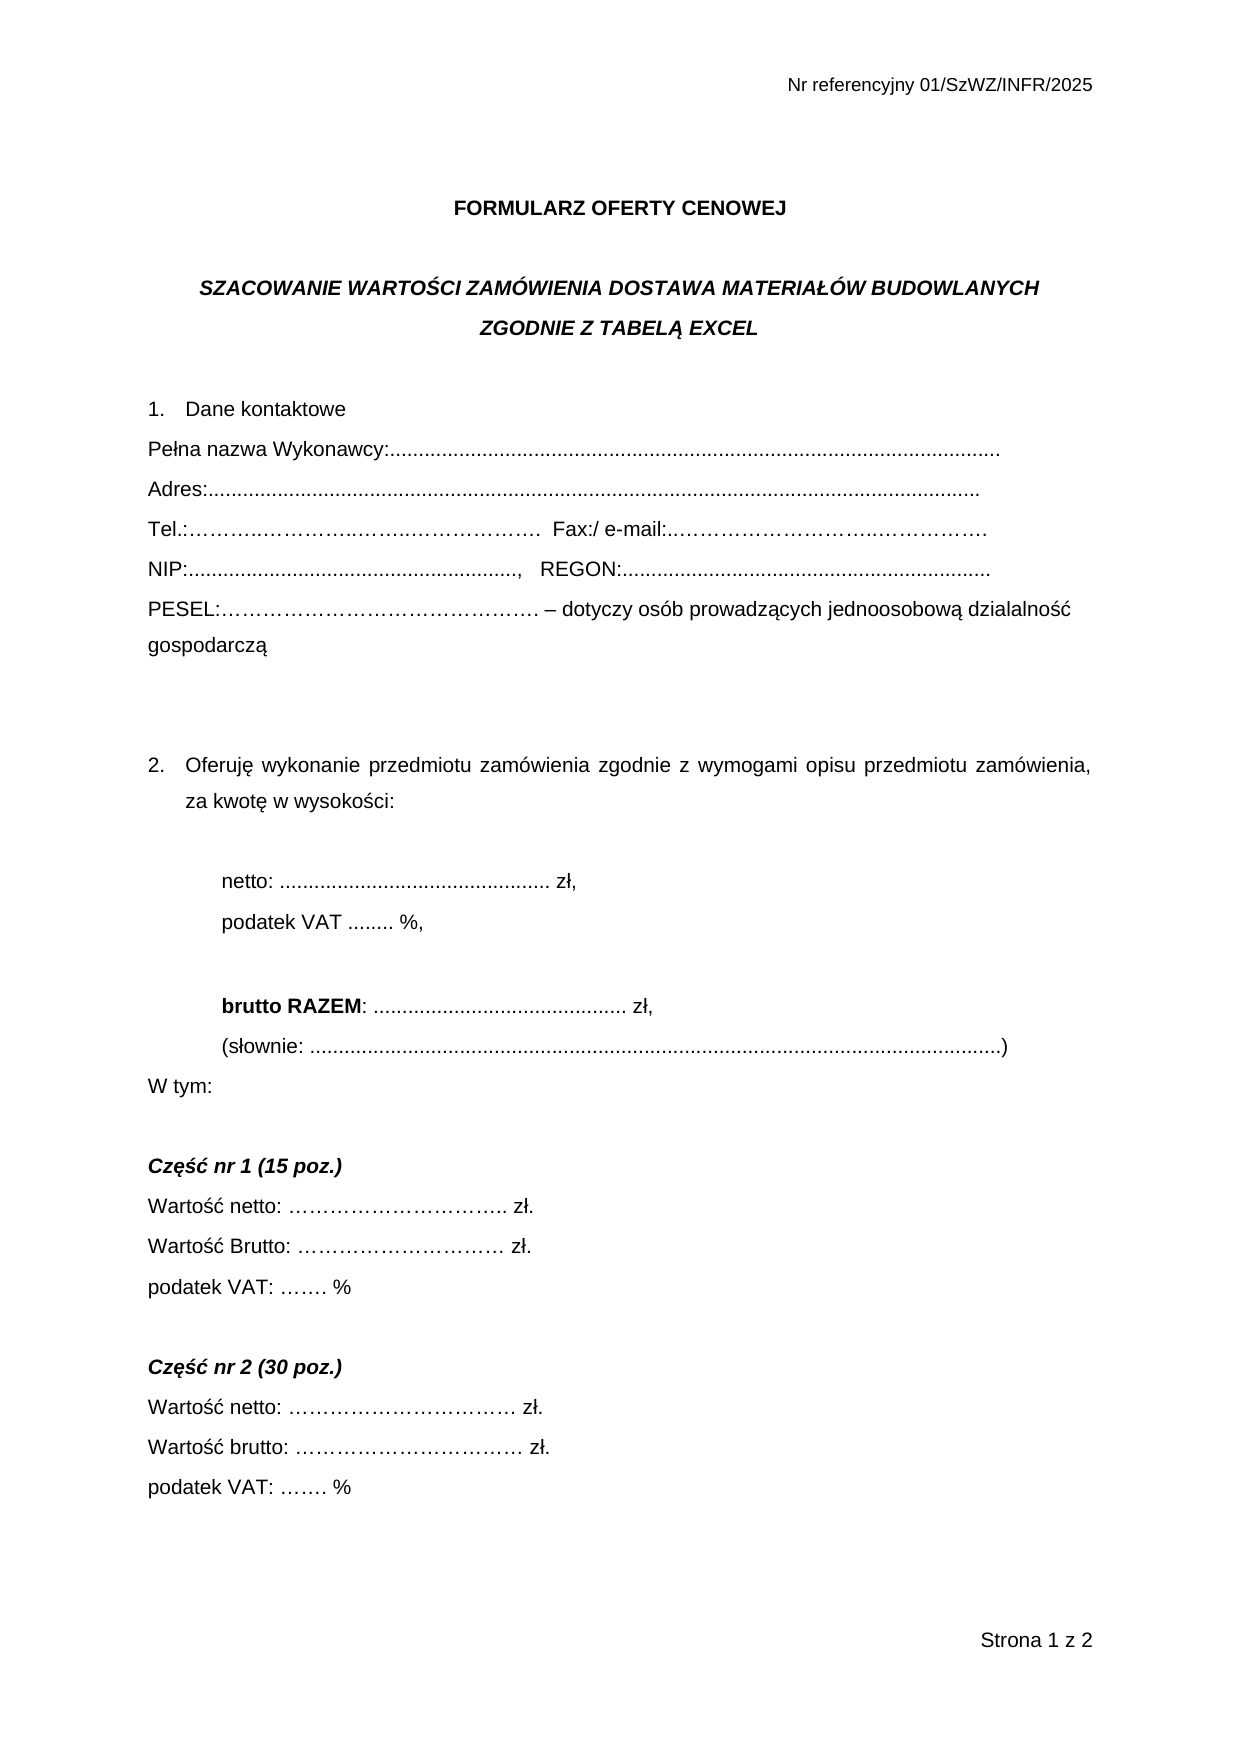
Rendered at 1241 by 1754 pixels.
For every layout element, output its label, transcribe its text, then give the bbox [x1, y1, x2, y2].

text PESEL:………………………………………. – dotyczy osób prowadzących jednoosobową dzialalność gospodarczą [148, 597, 1093, 657]
text ZGODNIE Z TABELĄ EXCEL [148, 316, 1093, 340]
text FORMULARZ OFERTY CENOWEJ [148, 196, 1093, 220]
list Dane kontaktowe [148, 396, 1093, 420]
text Tel.:………..…………..……..………………. Fax:/ e-mail:..………………………..……………. [148, 517, 1093, 541]
text Część nr 1 (15 poz.) [148, 1154, 1093, 1178]
text Wartość netto: ………………………….. zł. [148, 1194, 1093, 1218]
text brutto RAZEM: ............................................ zł, [148, 994, 1093, 1018]
text podatek VAT ........ %, [148, 909, 1093, 933]
list Oferuję wykonanie przedmiotu zamówienia zgodnie z wymogami opisu przedmiotu zamówienia, za kwotę w wysokości: [148, 753, 1093, 813]
text Wartość netto: …………………………… zł. [148, 1395, 1093, 1419]
text Wartość Brutto: ………………………… zł. [148, 1234, 1093, 1258]
text Wartość brutto: …………………………… zł. [148, 1435, 1093, 1459]
text podatek VAT: ……. % [148, 1475, 1093, 1499]
text (słownie: ........................................................................................................................) [148, 1034, 1093, 1058]
text netto: ............................................... zł, [148, 869, 1093, 893]
text Część nr 2 (30 poz.) [148, 1355, 1093, 1379]
text podatek VAT: ……. % [148, 1274, 1093, 1298]
text Pełna nazwa Wykonawcy:.......................................................................................................... [148, 437, 1093, 461]
text W tym: [148, 1074, 1093, 1098]
text Adres:...................................................................................................................................... [148, 477, 1093, 501]
text SZACOWANIE WARTOŚCI ZAMÓWIENIA DOSTAWA MATERIAŁÓW BUDOWLANYCH [148, 276, 1093, 300]
text NIP:........................................................., REGON:................................................................ [148, 557, 1093, 581]
